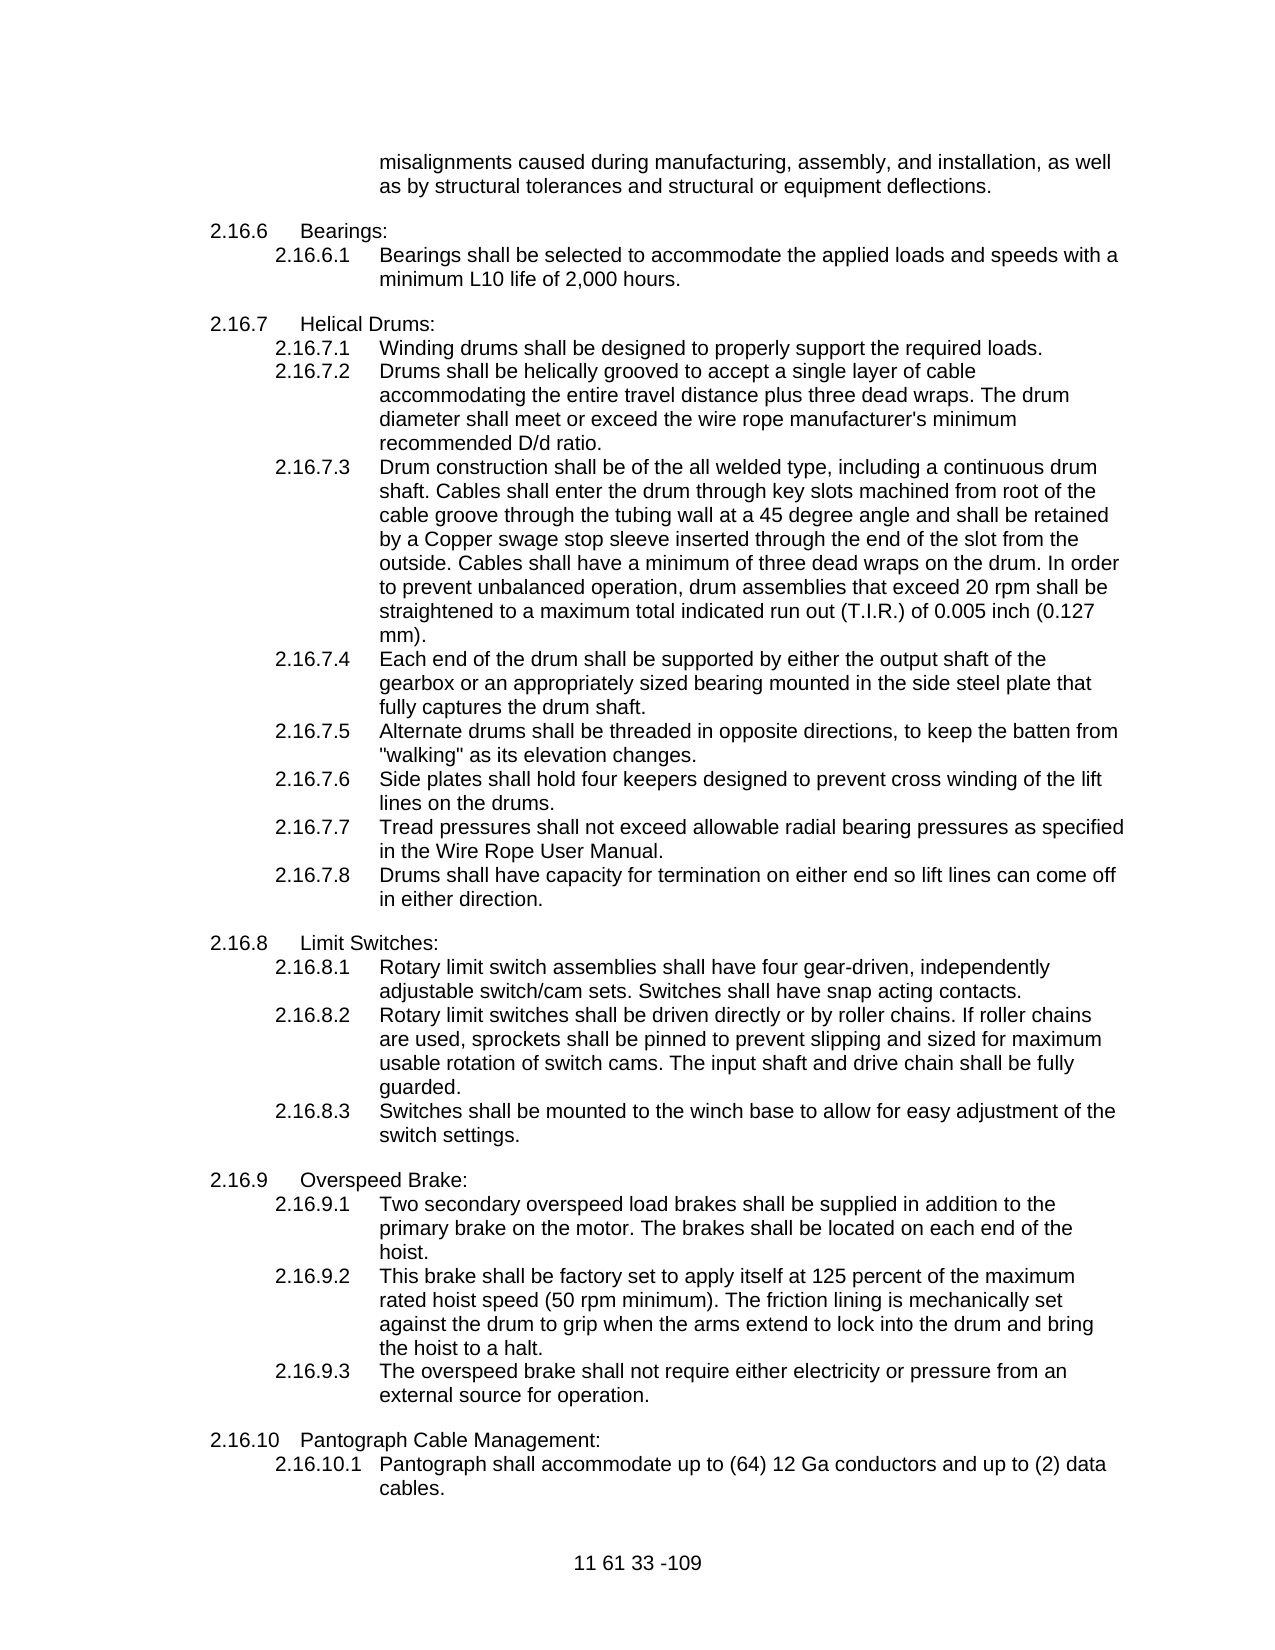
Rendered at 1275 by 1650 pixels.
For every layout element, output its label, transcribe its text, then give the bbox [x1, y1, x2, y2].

list Drums shall be helically grooved to accept a single layer of cable accommodating the entire travel distance plus three dead wraps. The drum diameter shall meet or exceed the wire rope manufacturer's minimum recommended D/d ratio. [275, 359, 1125, 455]
list Side plates shall hold four keepers designed to prevent cross winding of the lift lines on the drums. [275, 767, 1125, 814]
list Bearings: [210, 219, 1125, 243]
list Each end of the drum shall be supported by either the output shaft of the gearbox or an appropriately sized bearing mounted in the side steel plate that fully captures the drum shaft. [275, 647, 1125, 719]
list Drums shall have capacity for termination on either end so lift lines can come off in either direction. [275, 862, 1125, 910]
list Drum construction shall be of the all welded type, including a continuous drum shaft. Cables shall enter the drum through key slots machined from root of the cable groove through the tubing wall at a 45 degree angle and shall be retained by a Copper swage stop sleeve inserted through the end of the slot from the outside. Cables shall have a minimum of three dead wraps on the drum. In order to prevent unbalanced operation, drum assemblies that exceed 20 rpm shall be straightened to a maximum total indicated run out (T.I.R.) of 0.005 inch (0.127 mm). [275, 455, 1125, 647]
list Overspeed Brake: [210, 1168, 1125, 1192]
list Tread pressures shall not exceed allowable radial bearing pressures as specified in the Wire Rope User Manual. [275, 814, 1125, 862]
list The overspeed brake shall not require either electricity or pressure from an external source for operation. [275, 1359, 1125, 1407]
list Rotary limit switches shall be driven directly or by roller chains. If roller chains are used, sprockets shall be pinned to prevent slipping and sized for maximum usable rotation of switch cams. The input shaft and drive chain shall be fully guarded. [275, 1003, 1125, 1099]
list Bearings shall be selected to accommodate the applied loads and speeds with a minimum L10 life of 2,000 hours. [275, 243, 1125, 291]
list Rotary limit switch assemblies shall have four gear-driven, independently adjustable switch/cam sets. Switches shall have snap acting contacts. [275, 955, 1125, 1003]
list Pantograph shall accommodate up to (64) 12 Ga conductors and up to (2) data cables. [275, 1452, 1125, 1500]
list This brake shall be factory set to apply itself at 125 percent of the maximum rated hoist speed (50 rpm minimum). The friction lining is mechanically set against the drum to grip when the arms extend to lock into the drum and bring the hoist to a halt. [275, 1263, 1125, 1359]
list Helical Drums: [210, 311, 1125, 335]
list Alternate drums shall be threaded in opposite directions, to keep the batten from "walking" as its elevation changes. [275, 719, 1125, 767]
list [275, 150, 1125, 198]
list Pantograph Cable Management: [210, 1428, 1125, 1452]
list Limit Switches: [210, 931, 1125, 955]
list Two secondary overspeed load brakes shall be supplied in addition to the primary brake on the motor. The brakes shall be located on each end of the hoist. [275, 1192, 1125, 1263]
list Winding drums shall be designed to properly support the required loads. [275, 335, 1125, 359]
list Switches shall be mounted to the winch base to allow for easy adjustment of the switch settings. [275, 1099, 1125, 1147]
